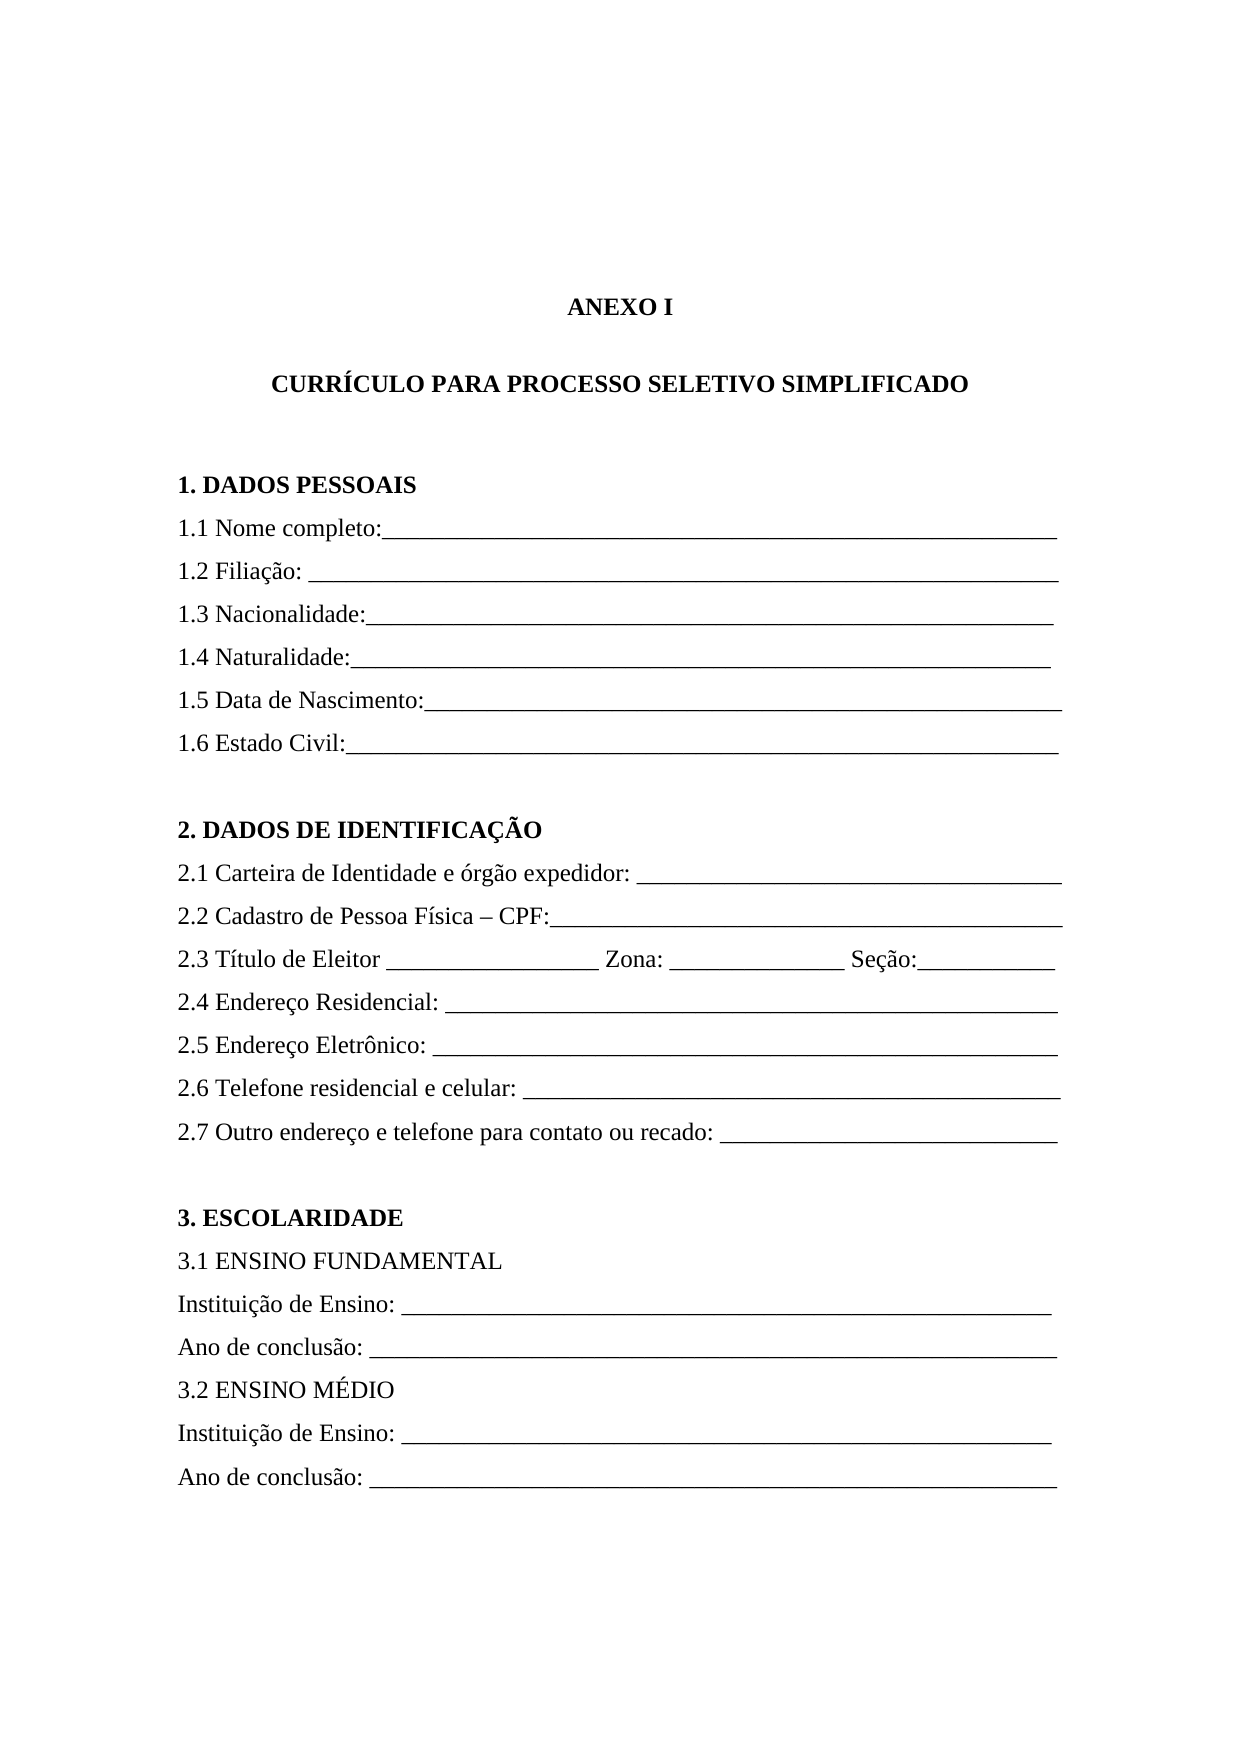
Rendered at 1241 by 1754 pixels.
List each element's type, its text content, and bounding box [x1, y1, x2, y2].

text 2. DADOS DE IDENTIFICAÇÃO [177, 815, 1063, 843]
text 3.1 ENSINO FUNDAMENTAL [177, 1246, 1063, 1275]
text 1.4 Naturalidade:________________________________________________________ [177, 642, 1063, 671]
text 3.2 ENSINO MÉDIO [177, 1375, 1063, 1404]
text 3. ESCOLARIDADE [177, 1203, 1063, 1232]
text 1.6 Estado Civil:_________________________________________________________ [177, 728, 1063, 757]
text 1.3 Nacionalidade:_______________________________________________________ [177, 599, 1063, 628]
text 2.5 Endereço Eletrônico: __________________________________________________ [177, 1030, 1063, 1059]
text Ano de conclusão: _______________________________________________________ [177, 1332, 1063, 1361]
text 1.5 Data de Nascimento:___________________________________________________ [177, 685, 1063, 714]
text Instituição de Ensino: ____________________________________________________ [177, 1418, 1063, 1447]
text Ano de conclusão: _______________________________________________________ [177, 1462, 1063, 1490]
text 2.3 Título de Eleitor _________________ Zona: ______________ Seção:___________ [177, 944, 1063, 973]
text 1. DADOS PESSOAIS [177, 470, 1063, 498]
text 1.2 Filiação: ____________________________________________________________ [177, 556, 1063, 585]
subtitle CURRÍCULO PARA PROCESSO SELETIVO SIMPLIFICADO [177, 369, 1063, 398]
text 2.2 Cadastro de Pessoa Física – CPF:_________________________________________ [177, 901, 1063, 930]
text 2.1 Carteira de Identidade e órgão expedidor: __________________________________ [177, 858, 1063, 887]
text ANEXO I [177, 292, 1063, 321]
text 2.4 Endereço Residencial: _________________________________________________ [177, 987, 1063, 1016]
text 2.6 Telefone residencial e celular: ___________________________________________ [177, 1073, 1063, 1102]
text 2.7 Outro endereço e telefone para contato ou recado: ___________________________ [177, 1117, 1063, 1145]
text Instituição de Ensino: ____________________________________________________ [177, 1289, 1063, 1318]
text 1.1 Nome completo:______________________________________________________ [177, 513, 1063, 542]
